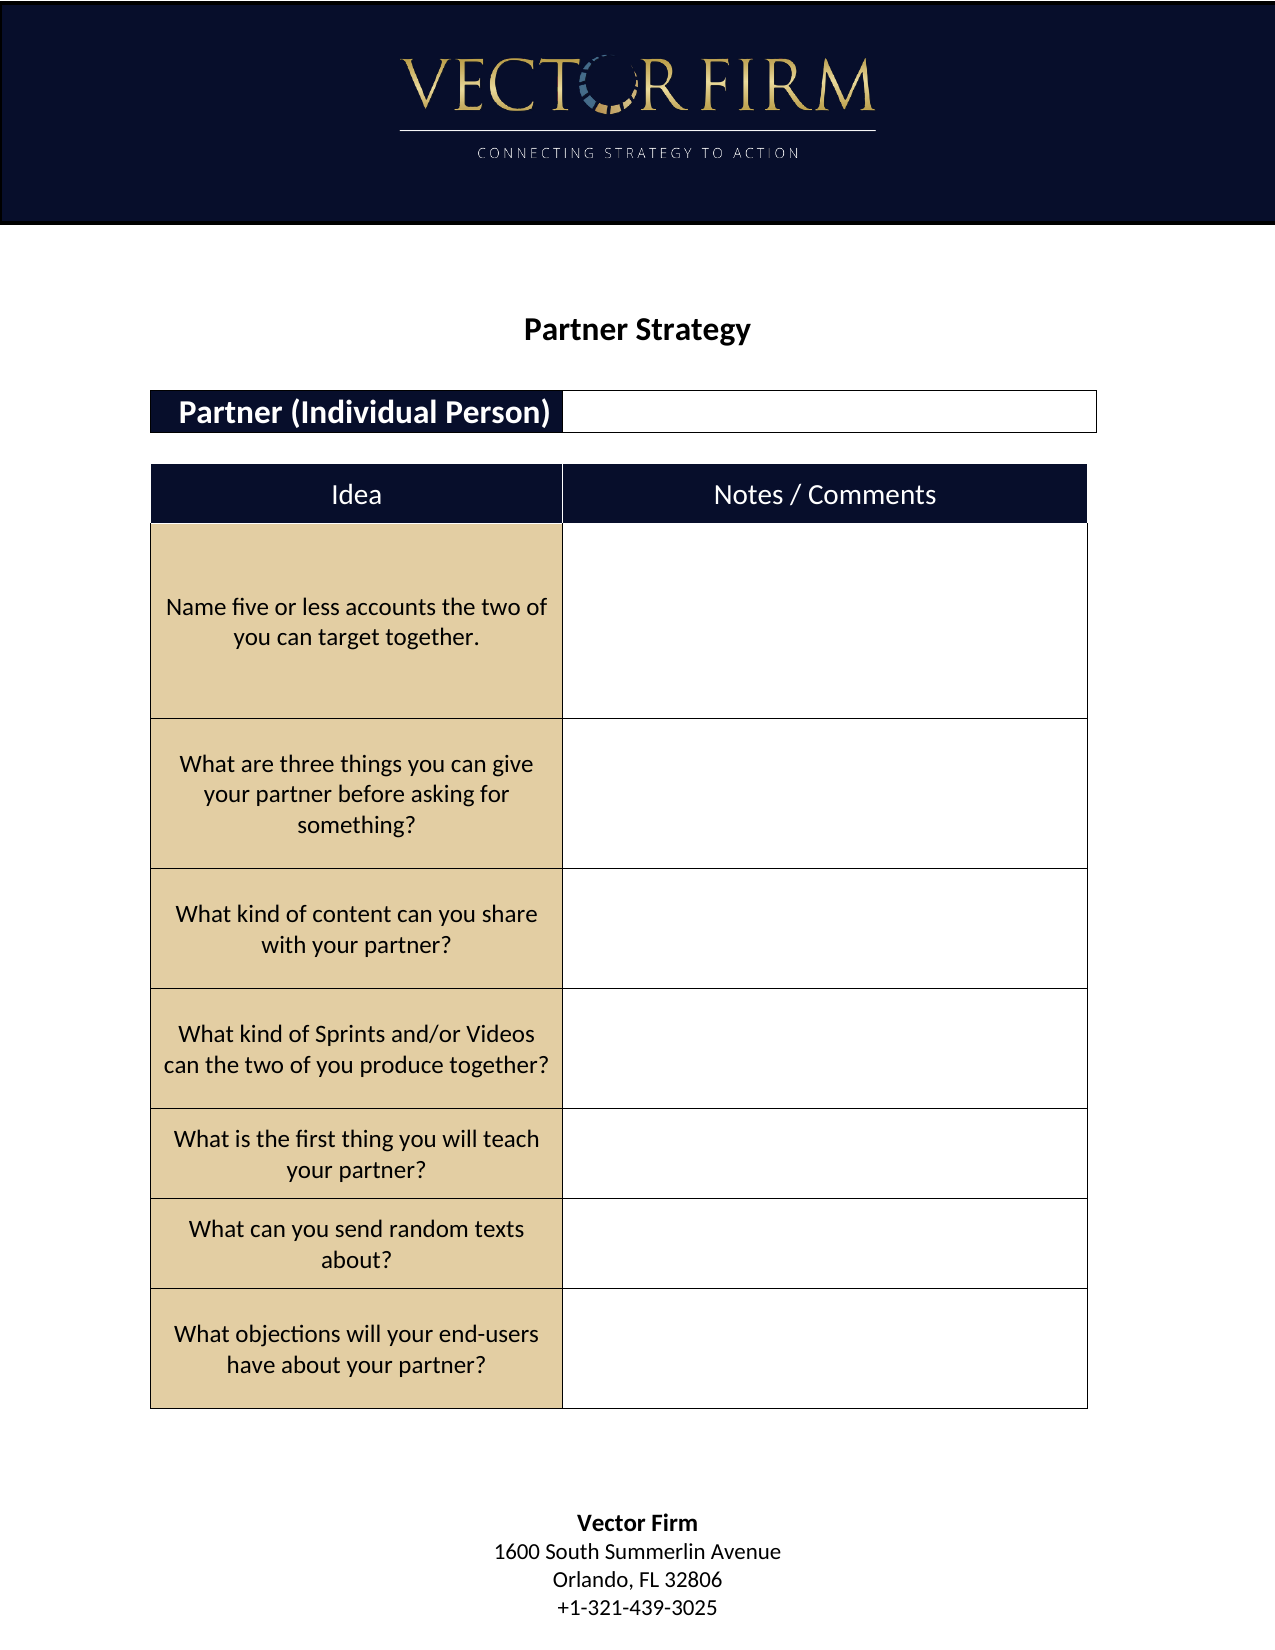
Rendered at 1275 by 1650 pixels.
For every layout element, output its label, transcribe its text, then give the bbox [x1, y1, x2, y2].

table_cell What kind of content can you share with your partner? [151, 869, 562, 988]
table_cell [563, 989, 1087, 1108]
table_cell [563, 719, 1087, 868]
table_cell [563, 1289, 1087, 1408]
table_cell [563, 869, 1087, 988]
table_header Partner (Individual Person) [151, 391, 562, 432]
table_cell What objections will your end-users have about your partner? [151, 1289, 562, 1408]
table_header Idea [151, 464, 562, 523]
table_cell [563, 1109, 1087, 1198]
picture [405, 34, 882, 179]
table_cell What kind of Sprints and/or Videos can the two of you produce together? [151, 989, 562, 1108]
table_header [563, 391, 1096, 432]
table_cell What is the first thing you will teach your partner? [151, 1109, 562, 1198]
table_cell [563, 1199, 1087, 1288]
text Partner Strategy [150, 308, 1125, 349]
table_cell [563, 524, 1087, 718]
table_cell What can you send random texts about? [151, 1199, 562, 1288]
table_header Notes / Comments [563, 464, 1087, 523]
table_cell Name five or less accounts the two of you can target together. [151, 524, 562, 718]
table_cell What are three things you can give your partner before asking for something? [151, 719, 562, 868]
